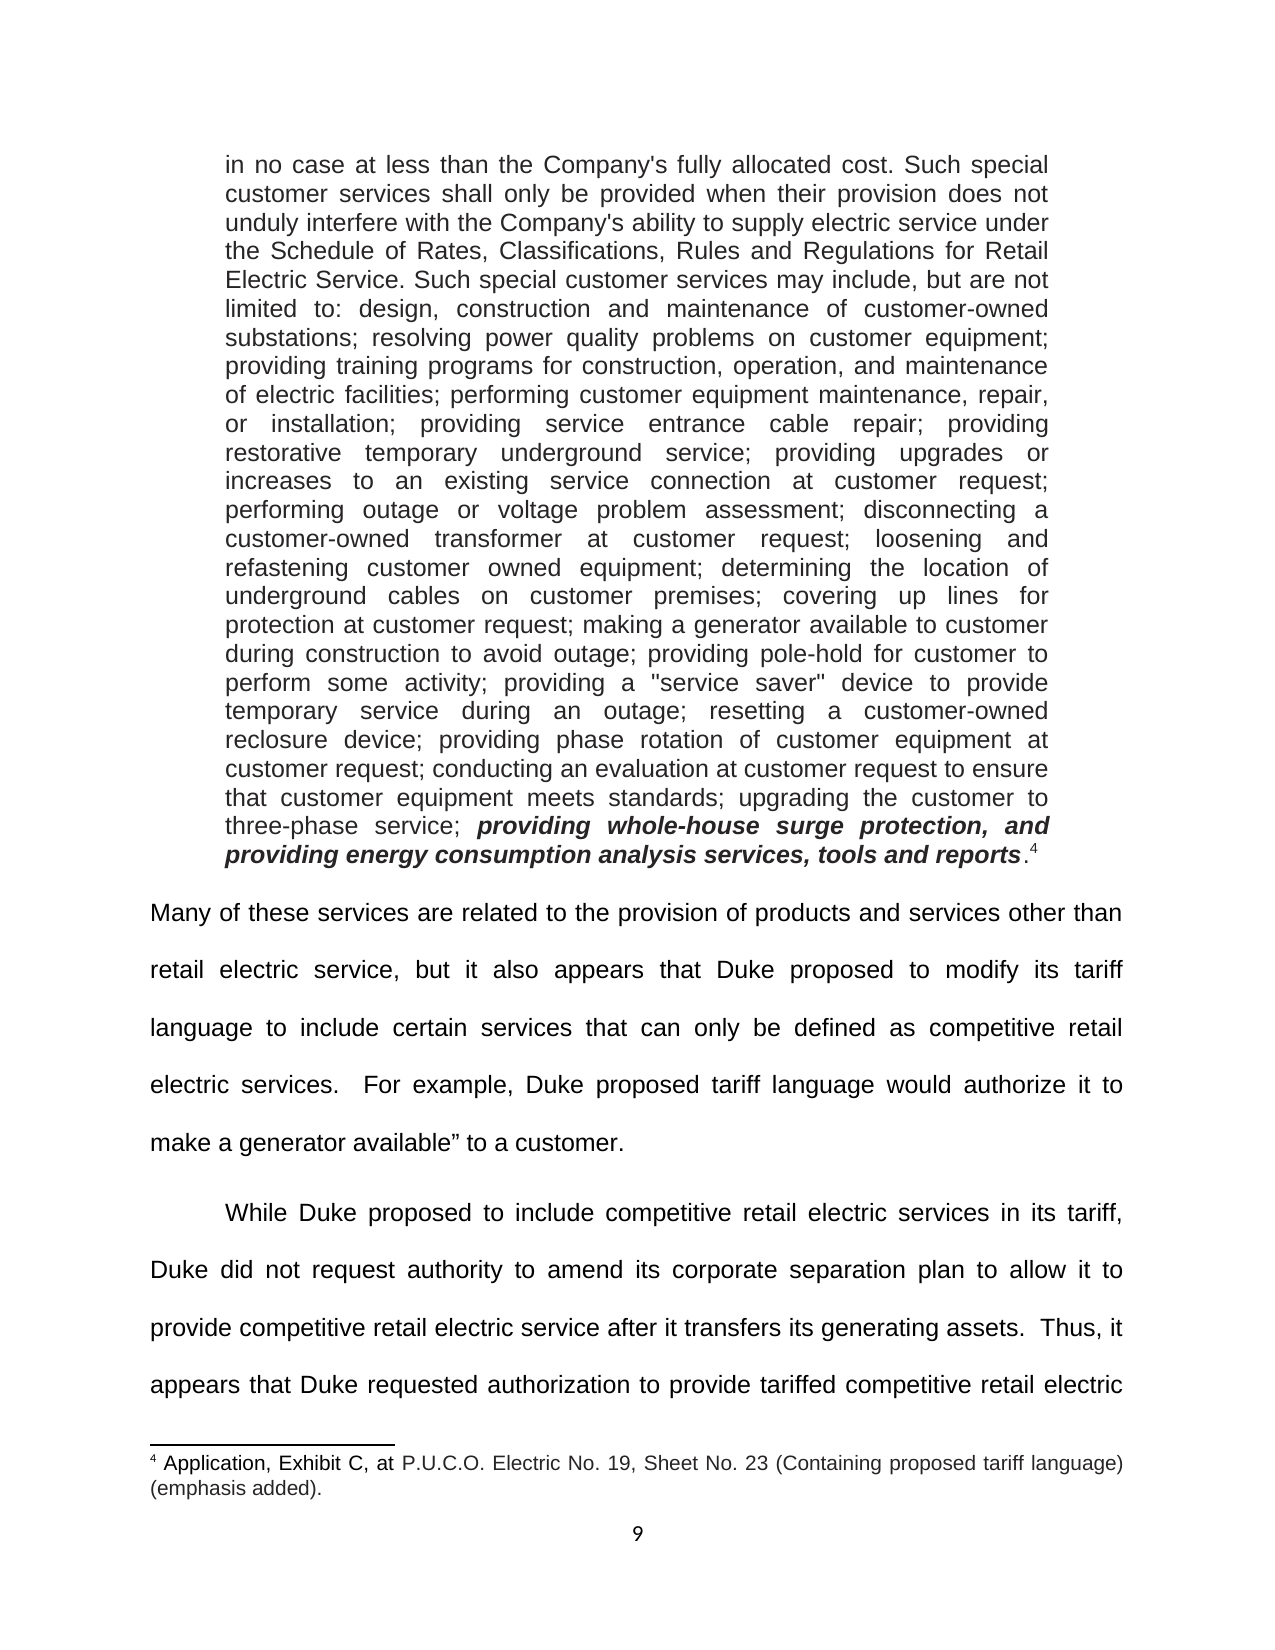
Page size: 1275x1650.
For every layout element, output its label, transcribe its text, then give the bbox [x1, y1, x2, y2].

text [225, 150, 1050, 869]
text Many of these services are related to the provision of products and services other than retail electric service, but it also appears that Duke proposed to modify its tariff language to include certain services that can only be defined as competitive retail electric services. For example, Duke proposed tariff language would authorize it to make a generator available” to a customer. [150, 897, 1125, 1156]
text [150, 1197, 1125, 1399]
